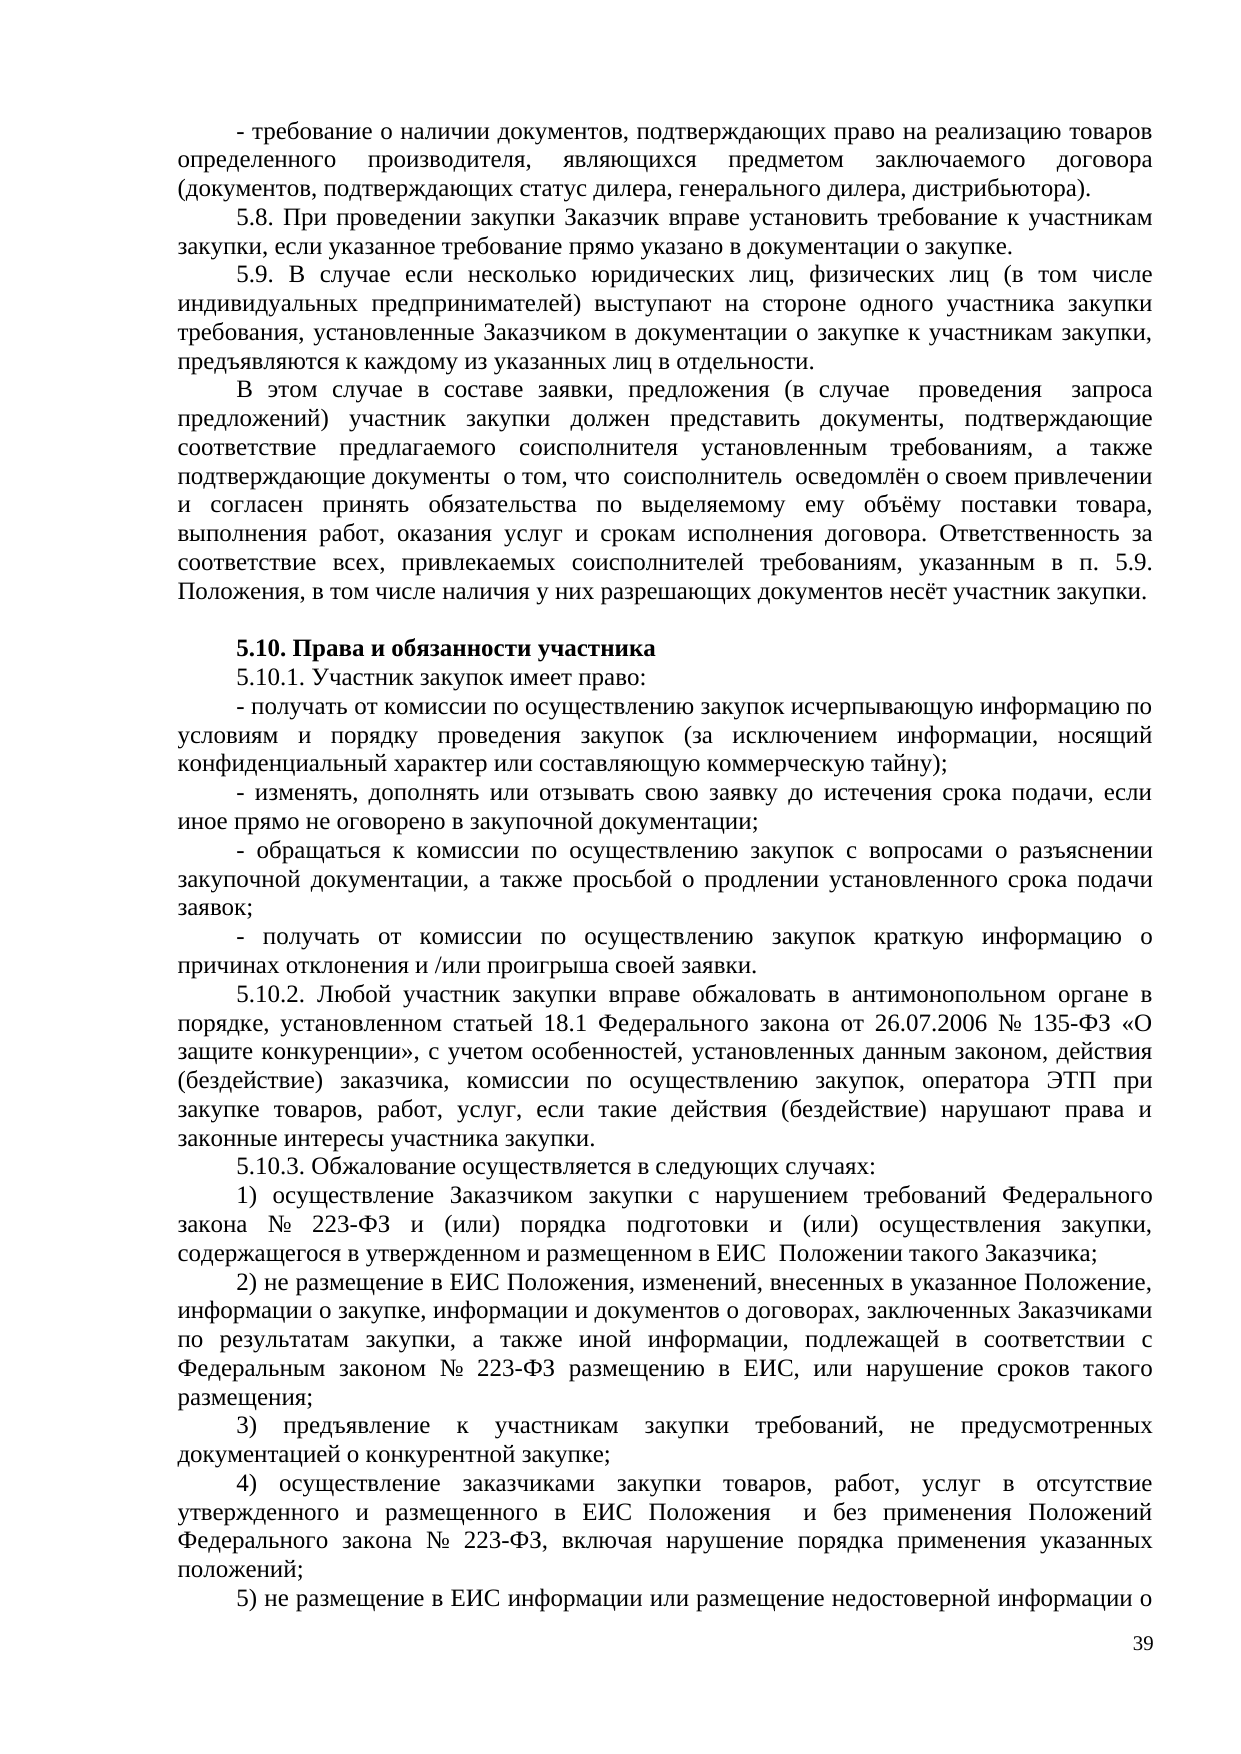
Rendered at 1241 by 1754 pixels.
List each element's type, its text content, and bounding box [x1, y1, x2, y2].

text - требование о наличии документов, подтверждающих право на реализацию товаров определенного производителя, являющихся предметом заключаемого договора (документов, подтверждающих статус дилера, генерального дилера, дистрибьютора). [177, 116, 1153, 202]
text 5.9. В случае если несколько юридических лиц, физических лиц (в том числе индивидуальных предпринимателей) выступают на стороне одного участника закупки требования, установленные Заказчиком в документации о закупке к участникам закупки, предъявляются к каждому из указанных лиц в отдельности. [177, 259, 1153, 374]
text - изменять, дополнять или отзывать свою заявку до истечения срока подачи, если иное прямо не оговорено в закупочной документации; [177, 777, 1153, 835]
text 5.10.2. Любой участник закупки вправе обжаловать в антимонопольном органе в порядке, установленном статьей 18.1 Федерального закона от 26.07.2006 № 135-ФЗ «О защите конкуренции», с учетом особенностей, установленных данным законом, действия (бездействие) заказчика, комиссии по осуществлению закупок, оператора ЭТП при закупке товаров, работ, услуг, если такие действия (бездействие) нарушают права и законные интересы участника закупки. [177, 979, 1153, 1151]
text - получать от комиссии по осуществлению закупок краткую информацию о причинах отклонения и /или проигрыша своей заявки. [177, 921, 1153, 979]
text 1) осуществление Заказчиком закупки с нарушением требований Федерального закона № 223-ФЗ и (или) порядка подготовки и (или) осуществления закупки, содержащегося в утвержденном и размещенном в ЕИС Положении такого Заказчика; [177, 1180, 1153, 1267]
text - получать от комиссии по осуществлению закупок исчерпывающую информацию по условиям и порядку проведения закупок (за исключением информации, носящий конфиденциальный характер или составляющую коммерческую тайну); [177, 691, 1153, 777]
text 5.10. Права и обязанности участника [177, 633, 1153, 662]
text 5.8. При проведении закупки Заказчик вправе установить требование к участникам закупки, если указанное требование прямо указано в документации о закупке. [177, 202, 1153, 259]
text 4) осуществление заказчиками закупки товаров, работ, услуг в отсутствие утвержденного и размещенного в ЕИС Положения и без применения Положений Федерального закона № 223-ФЗ, включая нарушение порядка применения указанных положений; [177, 1468, 1153, 1583]
text 5.10.3. Обжалование осуществляется в следующих случаях: [177, 1151, 1153, 1180]
text 2) не размещение в ЕИС Положения, изменений, внесенных в указанное Положение, информации о закупке, информации и документов о договорах, заключенных Заказчиками по результатам закупки, а также иной информации, подлежащей в соответствии с Федеральным законом № 223-ФЗ размещению в ЕИС, или нарушение сроков такого размещения; [177, 1267, 1153, 1410]
text В этом случае в составе заявки, предложения (в случае проведения запроса предложений) участник закупки должен представить документы, подтверждающие соответствие предлагаемого соисполнителя установленным требованиям, а также подтверждающие документы о том, что соисполнитель осведомлён о своем привлечении и согласен принять обязательства по выделяемому ему объёму поставки товара, выполнения работ, оказания услуг и срокам исполнения договора. Ответственность за соответствие всех, привлекаемых соисполнителей требованиям, указанным в п. 5.9. Положения, в том числе наличия у них разрешающих документов несёт участник закупки. [177, 374, 1153, 604]
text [177, 1583, 1153, 1612]
text 3) предъявление к участникам закупки требований, не предусмотренных документацией о конкурентной закупке; [177, 1411, 1153, 1468]
text 5.10.1. Участник закупок имеет право: [177, 662, 1153, 691]
text - обращаться к комиссии по осуществлению закупок с вопросами о разъяснении закупочной документации, а также просьбой о продлении установленного срока подачи заявок; [177, 835, 1153, 921]
